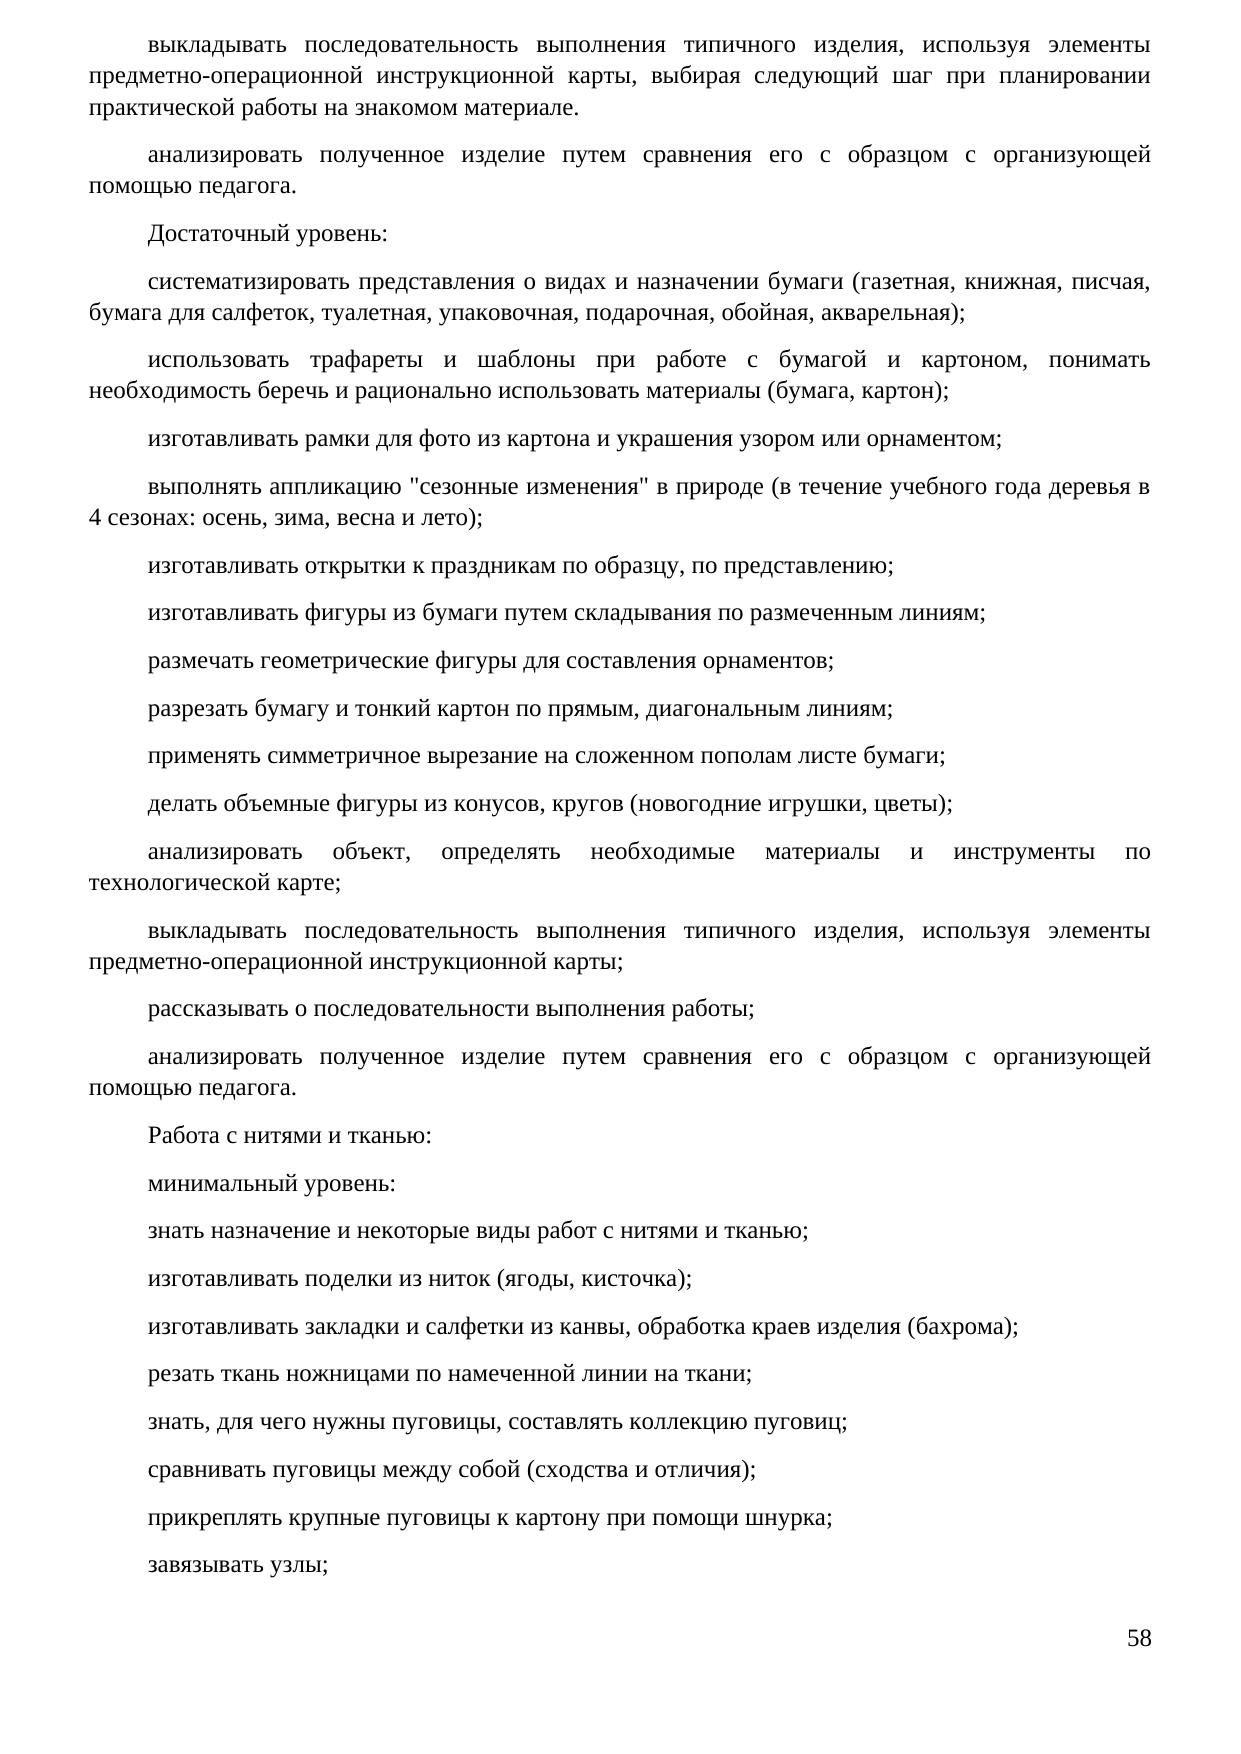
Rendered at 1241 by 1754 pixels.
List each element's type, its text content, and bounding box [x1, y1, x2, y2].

text изготавливать открытки к праздникам по образцу, по представлению; [89, 550, 1152, 578]
text размечать геометрические фигуры для составления орнаментов; [89, 645, 1152, 674]
text прикреплять крупные пуговицы к картону при помощи шнурка; [89, 1502, 1152, 1530]
text использовать трафареты и шаблоны при работе с бумагой и картоном, понимать необходимость беречь и рационально использовать материалы (бумага, картон); [89, 344, 1152, 404]
text изготавливать фигуры из бумаги путем складывания по размеченным линиям; [89, 597, 1152, 626]
text применять симметричное вырезание на сложенном пополам листе бумаги; [89, 741, 1152, 769]
text сравнивать пуговицы между собой (сходства и отличия); [89, 1454, 1152, 1483]
text минимальный уровень: [89, 1168, 1152, 1196]
text разрезать бумагу и тонкий картон по прямым, диагональным линиям; [89, 693, 1152, 722]
text анализировать полученное изделие путем сравнения его с образцом с организующей помощью педагога. [89, 1041, 1152, 1101]
text резать ткань ножницами по намеченной линии на ткани; [89, 1358, 1152, 1387]
text рассказывать о последовательности выполнения работы; [89, 993, 1152, 1022]
text завязывать узлы; [89, 1549, 1152, 1578]
text выкладывать последовательность выполнения типичного изделия, используя элементы предметно-операционной инструкционной карты; [89, 915, 1152, 974]
text делать объемные фигуры из конусов, кругов (новогодние игрушки, цветы); [89, 788, 1152, 817]
text выполнять аппликацию "сезонные изменения" в природе (в течение учебного года деревья в 4 сезонах: осень, зима, весна и лето); [89, 471, 1152, 531]
text изготавливать поделки из ниток (ягоды, кисточка); [89, 1263, 1152, 1292]
text систематизировать представления о видах и назначении бумаги (газетная, книжная, писчая, бумага для салфеток, туалетная, упаковочная, подарочная, обойная, акварельная); [89, 266, 1152, 326]
text выкладывать последовательность выполнения типичного изделия, используя элементы предметно-операционной инструкционной карты, выбирая следующий шаг при планировании практической работы на знакомом материале. [89, 29, 1152, 120]
text анализировать полученное изделие путем сравнения его с образцом с организующей помощью педагога. [89, 139, 1152, 199]
text изготавливать рамки для фото из картона и украшения узором или орнаментом; [89, 423, 1152, 452]
text Работа с нитями и тканью: [89, 1120, 1152, 1149]
text анализировать объект, определять необходимые материалы и инструменты по технологической карте; [89, 836, 1152, 896]
text знать назначение и некоторые виды работ с нитями и тканью; [89, 1215, 1152, 1244]
text Достаточный уровень: [89, 218, 1152, 247]
text изготавливать закладки и салфетки из канвы, обработка краев изделия (бахрома); [89, 1311, 1152, 1339]
text знать, для чего нужны пуговицы, составлять коллекцию пуговиц; [89, 1406, 1152, 1435]
